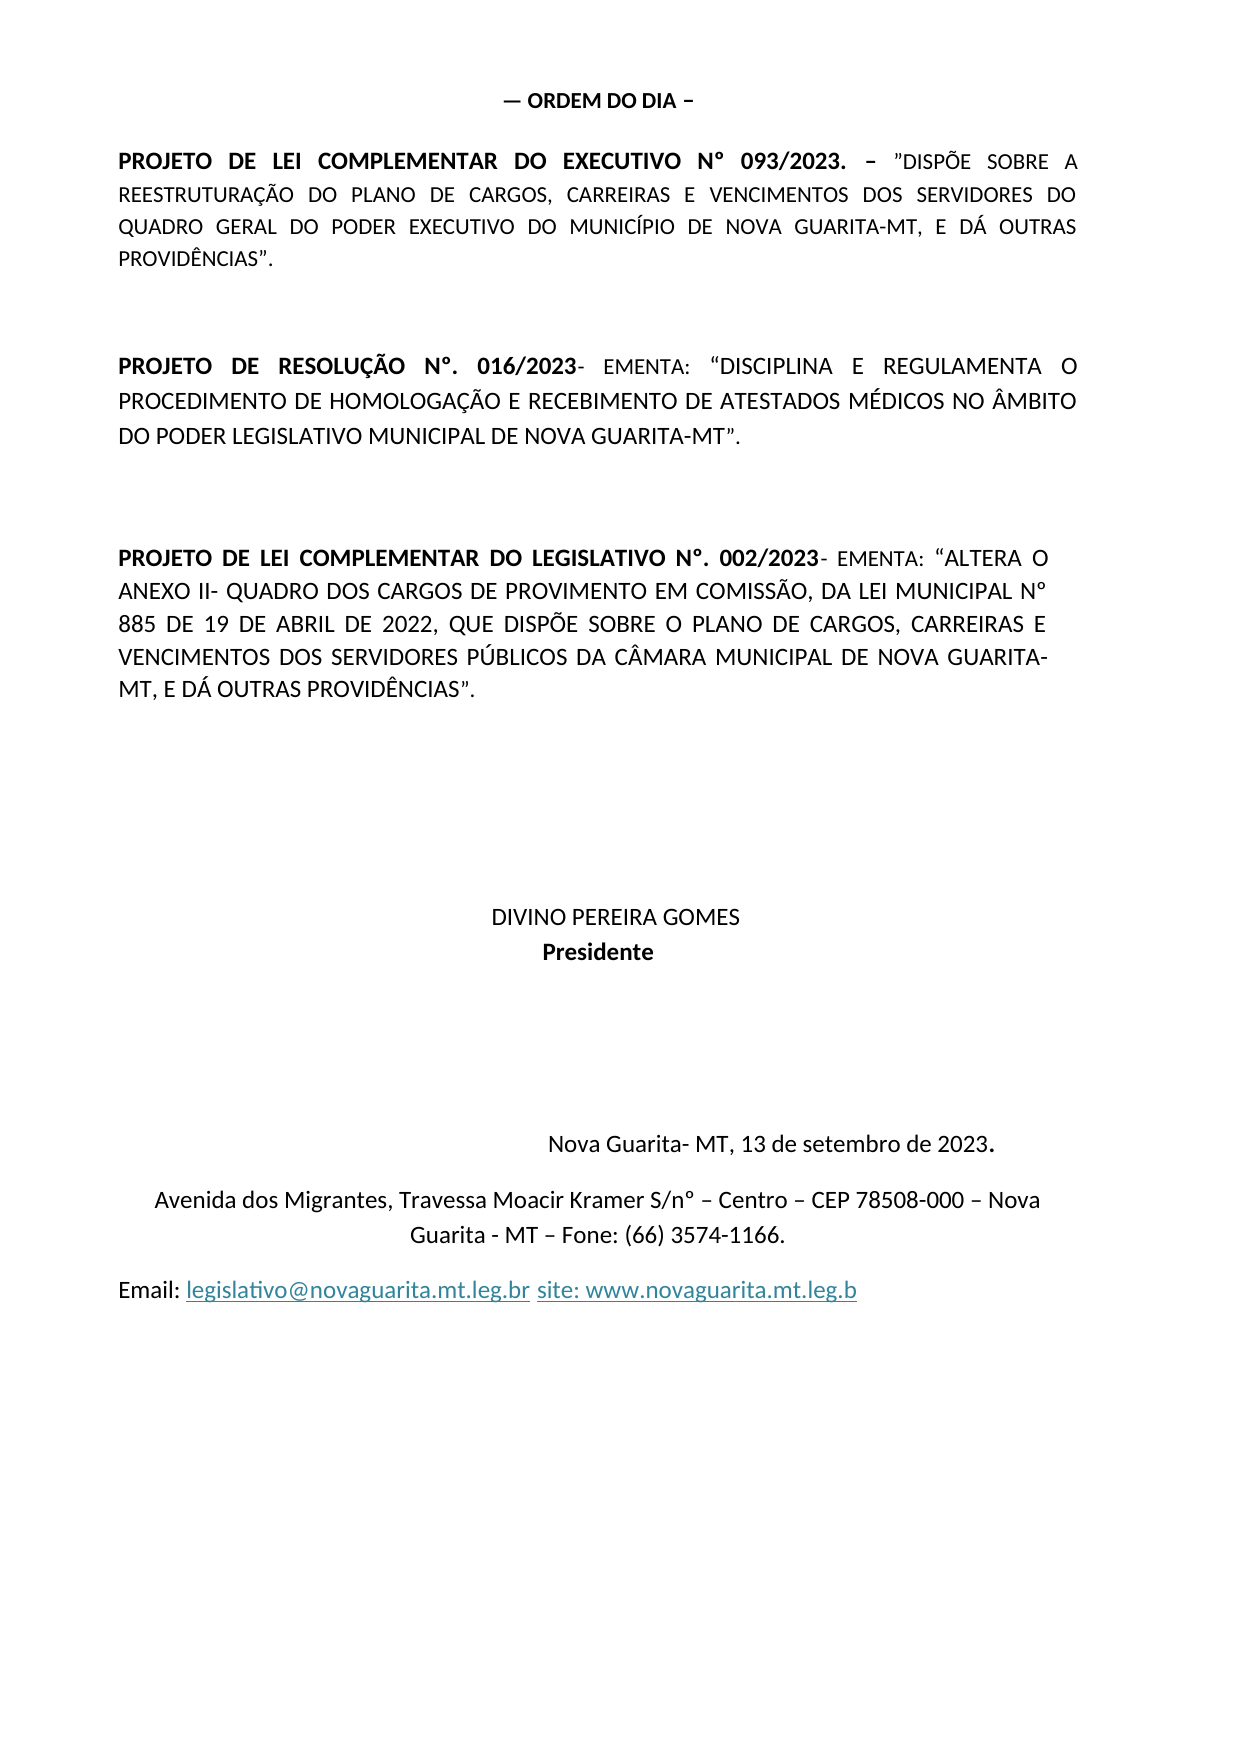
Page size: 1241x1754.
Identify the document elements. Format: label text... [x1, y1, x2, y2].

text PROJETO DE LEI COMPLEMENTAR DO EXECUTIVO Nº 093/2023. – ”DISPÕE SOBRE A REESTRUTURAÇÃO DO PLANO DE CARGOS, CARREIRAS E VENCIMENTOS DOS SERVIDORES DO QUADRO GERAL DO PODER EXECUTIVO DO MUNICÍPIO DE NOVA GUARITA-MT, E DÁ OUTRAS PROVIDÊNCIAS”. [118, 145, 1078, 272]
text PROJETO DE RESOLUÇÃO Nº. 016/2023- EMENTA: “DISCIPLINA E REGULAMENTA O PROCEDIMENTO DE HOMOLOGAÇÃO E RECEBIMENTO DE ATESTADOS MÉDICOS NO ÂMBITO DO PODER LEGISLATIVO MUNICIPAL DE NOVA GUARITA-MT”. [118, 350, 1078, 451]
text DIVINO PEREIRA GOMES [118, 902, 1078, 932]
text PROJETO DE LEI COMPLEMENTAR DO LEGISLATIVO Nº. 002/2023- EMENTA: “ALTERA O ANEXO II- QUADRO DOS CARGOS DE PROVIMENTO EM COMISSÃO, DA LEI MUNICIPAL Nº 885 DE 19 DE ABRIL DE 2022, QUE DISPÕE SOBRE O PLANO DE CARGOS, CARREIRAS E VENCIMENTOS DOS SERVIDORES PÚBLICOS DA CÂMARA MUNICIPAL DE NOVA GUARITA-MT, E DÁ OUTRAS PROVIDÊNCIAS”. [118, 542, 1048, 704]
text Avenida dos Migrantes, Travessa Moacir Kramer S/nº – Centro – CEP 78508-000 – Nova Guarita - MT – Fone: (66) 3574-1166. [118, 1184, 1078, 1249]
text Nova Guarita- MT, 13 de setembro de 2023. [118, 1128, 1078, 1158]
text Email: legislativo@novaguarita.mt.leg.br site: www.novaguarita.mt.leg.b [118, 1275, 1078, 1305]
text Presidente [118, 937, 1078, 967]
text — ORDEM DO DIA – [118, 84, 1078, 114]
